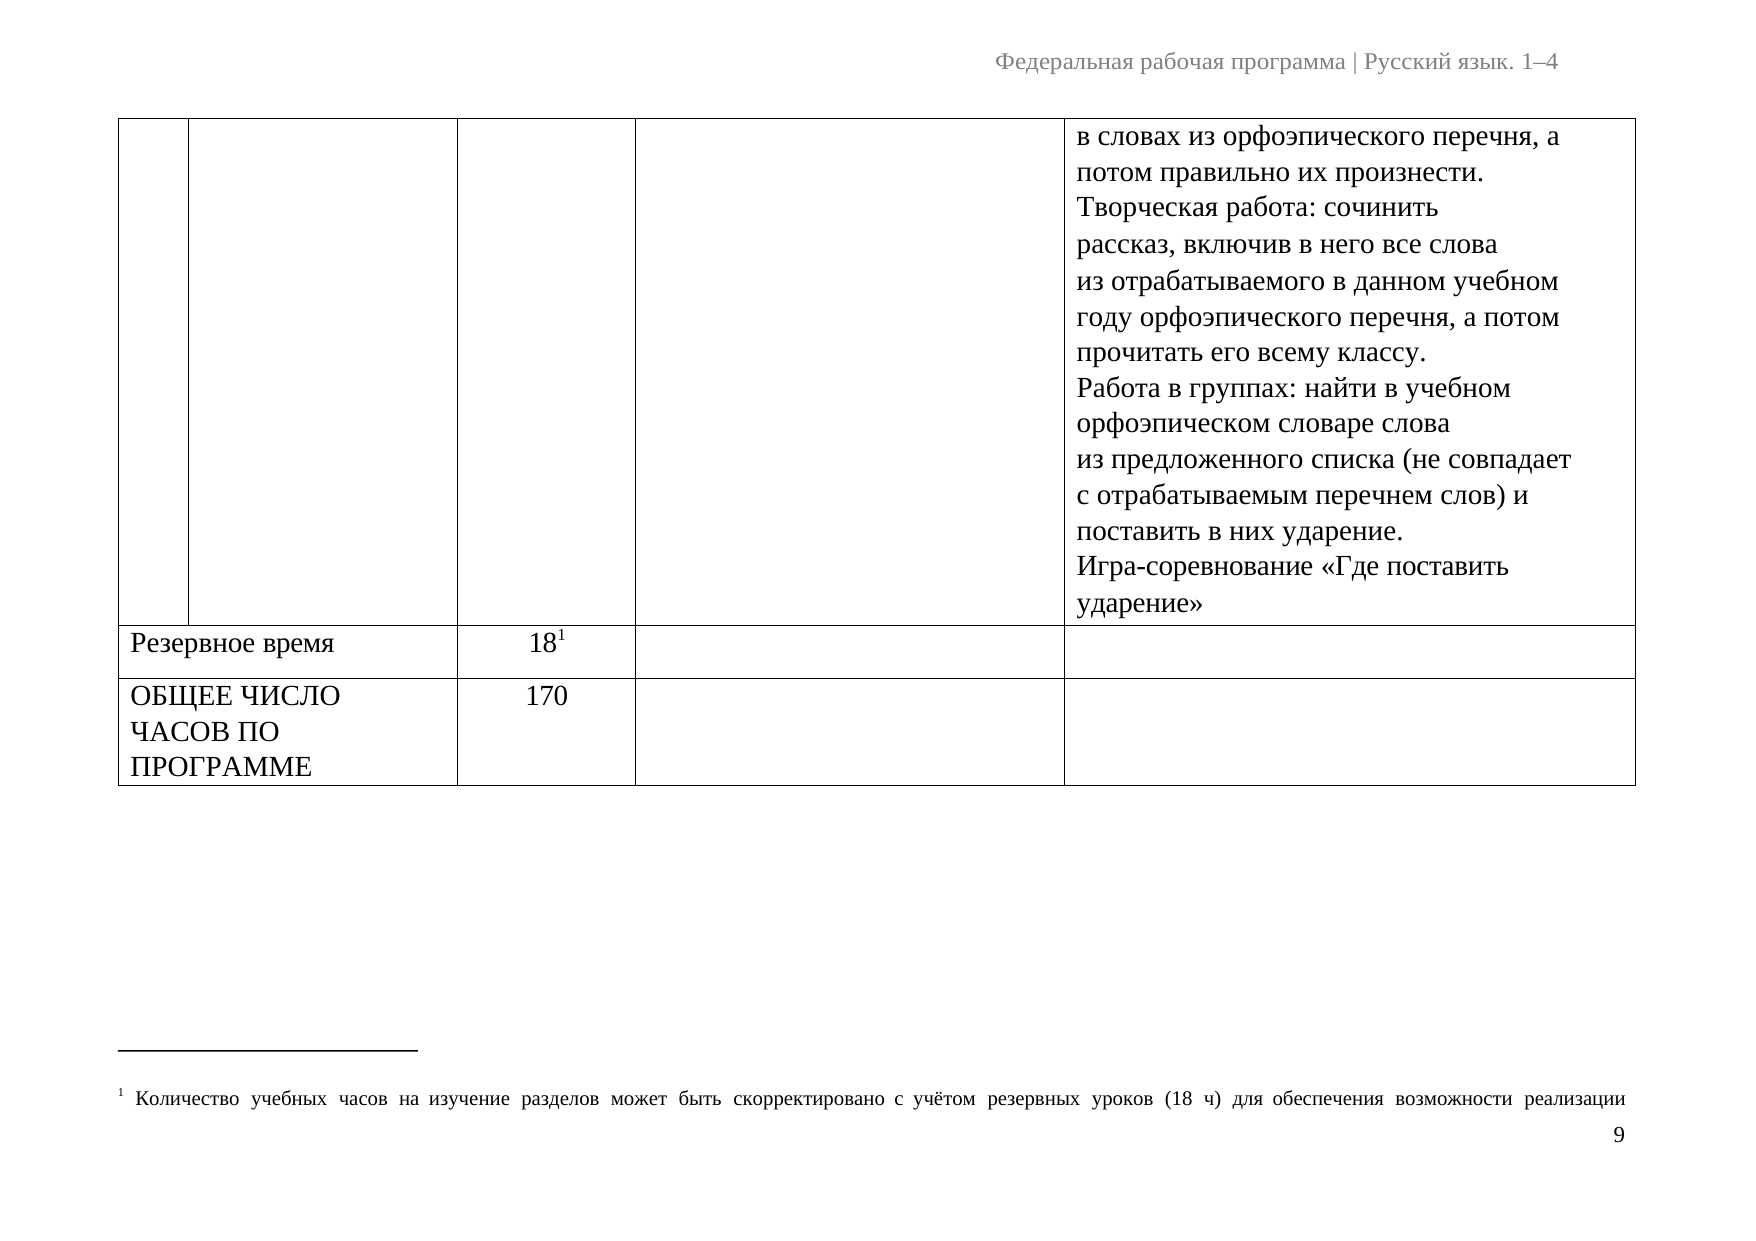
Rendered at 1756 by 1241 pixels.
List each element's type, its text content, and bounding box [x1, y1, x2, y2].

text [118, 1086, 1649, 1109]
table_cell Резервное время [119, 626, 457, 677]
table_header [189, 119, 457, 625]
table_cell [636, 679, 1064, 784]
table_header в словах из орфоэпического перечня, а потом правильно их произнести. Творческая работа: сочинить рассказ, включив в него все слова из отрабатываемого в данном учебном году орфоэпического перечня, а потом прочитать его всему классу. Работа в группах: найти в учебном орфоэпическом словаре слова из предложенного списка (не совпадает с отрабатываемым перечнем слов) и поставить в них ударение. Игра-соревнование «Где поставить ударение» [1065, 119, 1635, 625]
table_cell [636, 626, 1064, 677]
table_cell ОБЩЕЕ ЧИСЛО ЧАСОВ ПО ПРОГРАММЕ [119, 679, 457, 784]
table_cell [1065, 679, 1635, 784]
table_cell 170 [458, 679, 635, 784]
table_header [458, 119, 635, 625]
table_cell [1065, 626, 1635, 677]
table_header [119, 119, 188, 625]
table_header [636, 119, 1064, 625]
table_cell 181 [458, 626, 635, 677]
